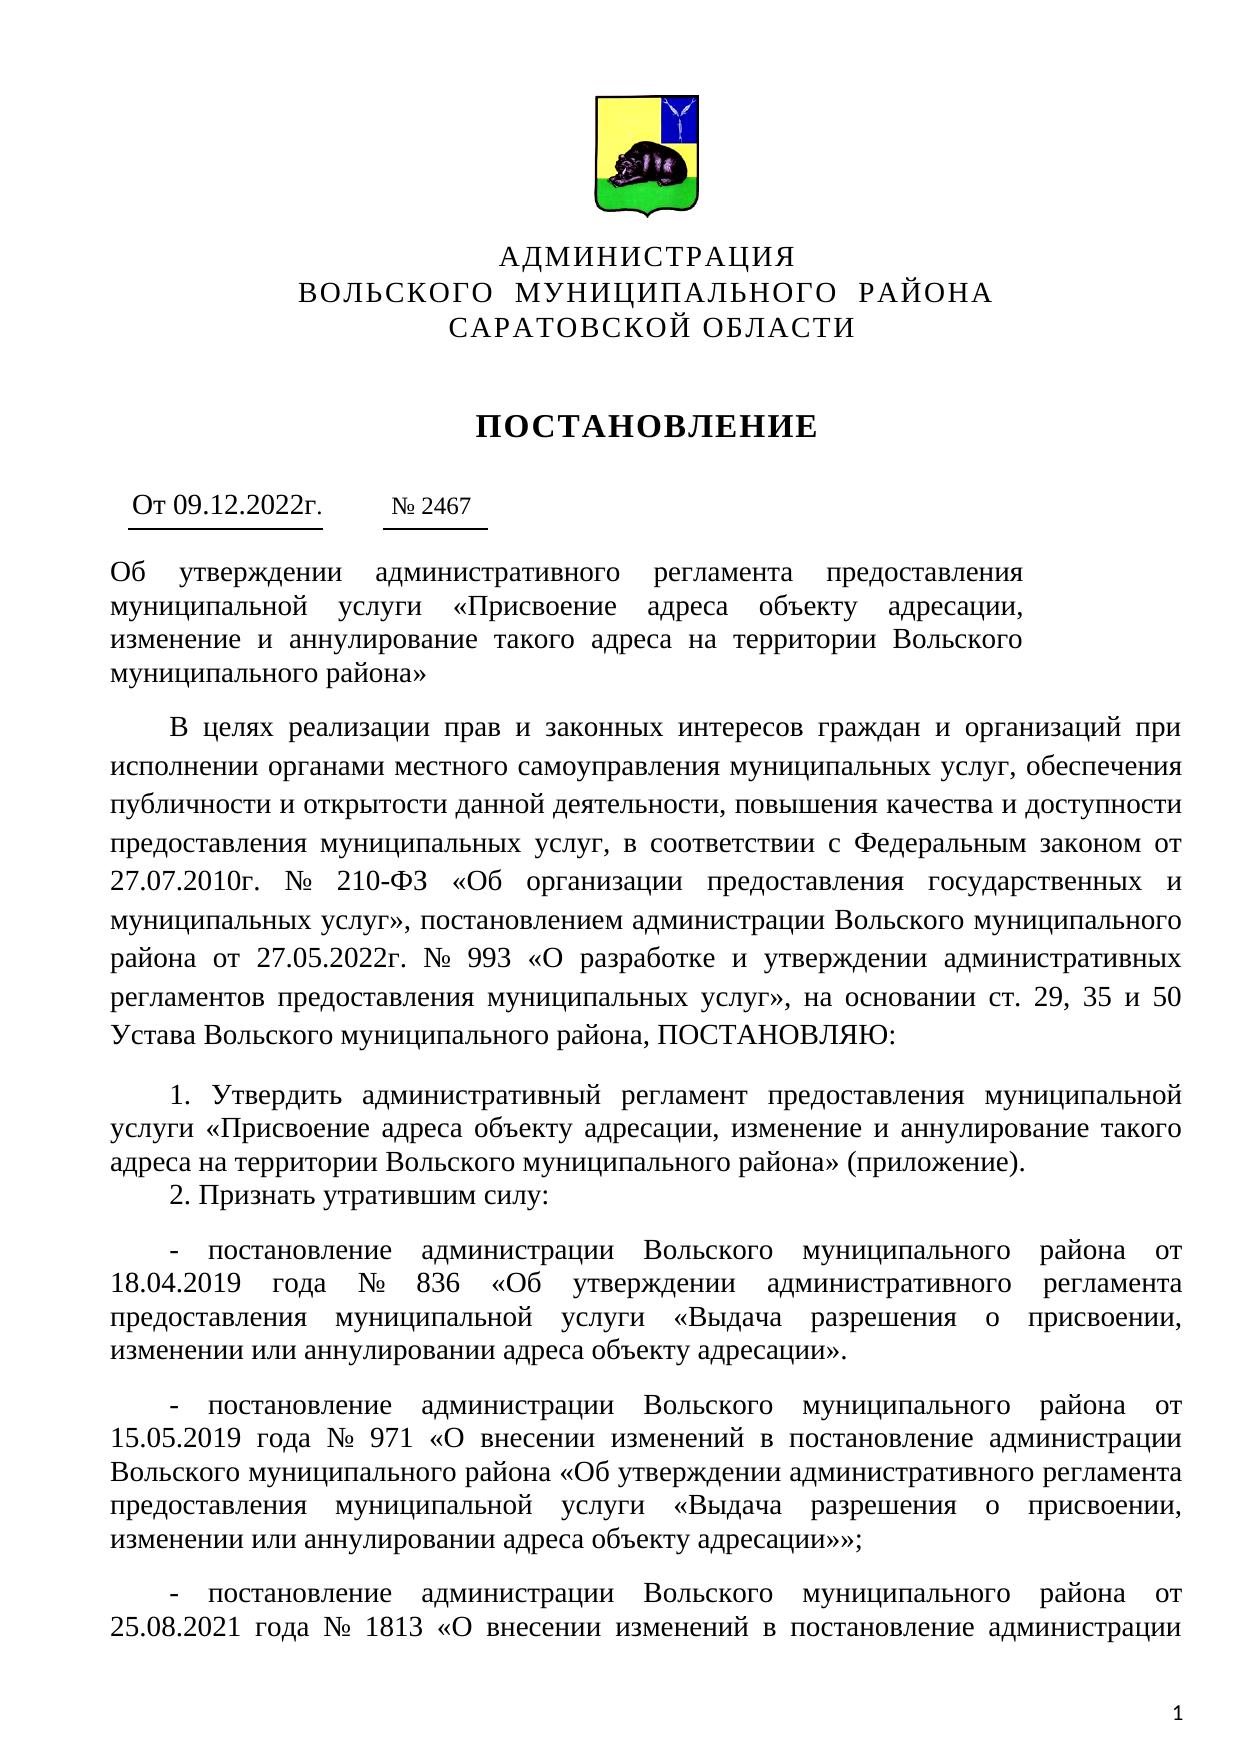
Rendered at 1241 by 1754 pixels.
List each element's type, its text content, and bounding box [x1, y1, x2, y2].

text ВОЛЬСКОГО МУНИЦИПАЛЬНОГО РАЙОНА САРАТОВСКОЙ ОБЛАСТИ [110, 275, 1183, 343]
text Об утверждении административного регламента предоставления муниципальной услуги «Присвоение адреса объекту адресации, изменение и аннулирование такого адреса на территории Вольского муниципального района» [110, 554, 1024, 688]
text - постановление администрации Вольского муниципального района от 15.05.2019 года № 971 «О внесении изменений в постановление администрации Вольского муниципального района «Об утверждении административного регламента предоставления муниципальной услуги «Выдача разрешения о присвоении, изменении или аннулировании адреса объекту адресации»»; [110, 1387, 1183, 1554]
text ПОСТАНОВЛЕНИЕ [110, 407, 1183, 445]
list 1. Утвердить административный регламент предоставления муниципальной услуги «Присвоение адреса объекту адресации, изменение и аннулирование такого адреса на территории Вольского муниципального района» (приложение). [110, 1077, 1183, 1177]
text - постановление администрации Вольского муниципального района от 18.04.2019 года № 836 «Об утверждении административного регламента предоставления муниципальной услуги «Выдача разрешения о присвоении, изменении или аннулировании адреса объекту адресации». [110, 1232, 1183, 1366]
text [110, 1575, 1183, 1642]
text АДМИНИСТРАЦИЯ [110, 239, 1183, 273]
text 2. Признать утратившим силу: [110, 1177, 1183, 1211]
subtitle От 09.12.2022г. № 2467 [110, 487, 1183, 521]
picture [594, 95, 699, 218]
text В целях реализации прав и законных интересов граждан и организаций при исполнении органами местного самоуправления муниципальных услуг, обеспечения публичности и открытости данной деятельности, повышения качества и доступности предоставления муниципальных услуг, в соответствии с Федеральным законом от 27.07.2010г. № 210-ФЗ «Об организации предоставления государственных и муниципальных услуг», постановлением администрации Вольского муниципального района от 27.05.2022г. № 993 «О разработке и утверждении административных регламентов предоставления муниципальных услуг», на основании ст. 29, 35 и 50 Устава Вольского муниципального района, ПОСТАНОВЛЯЮ: [110, 709, 1183, 1051]
